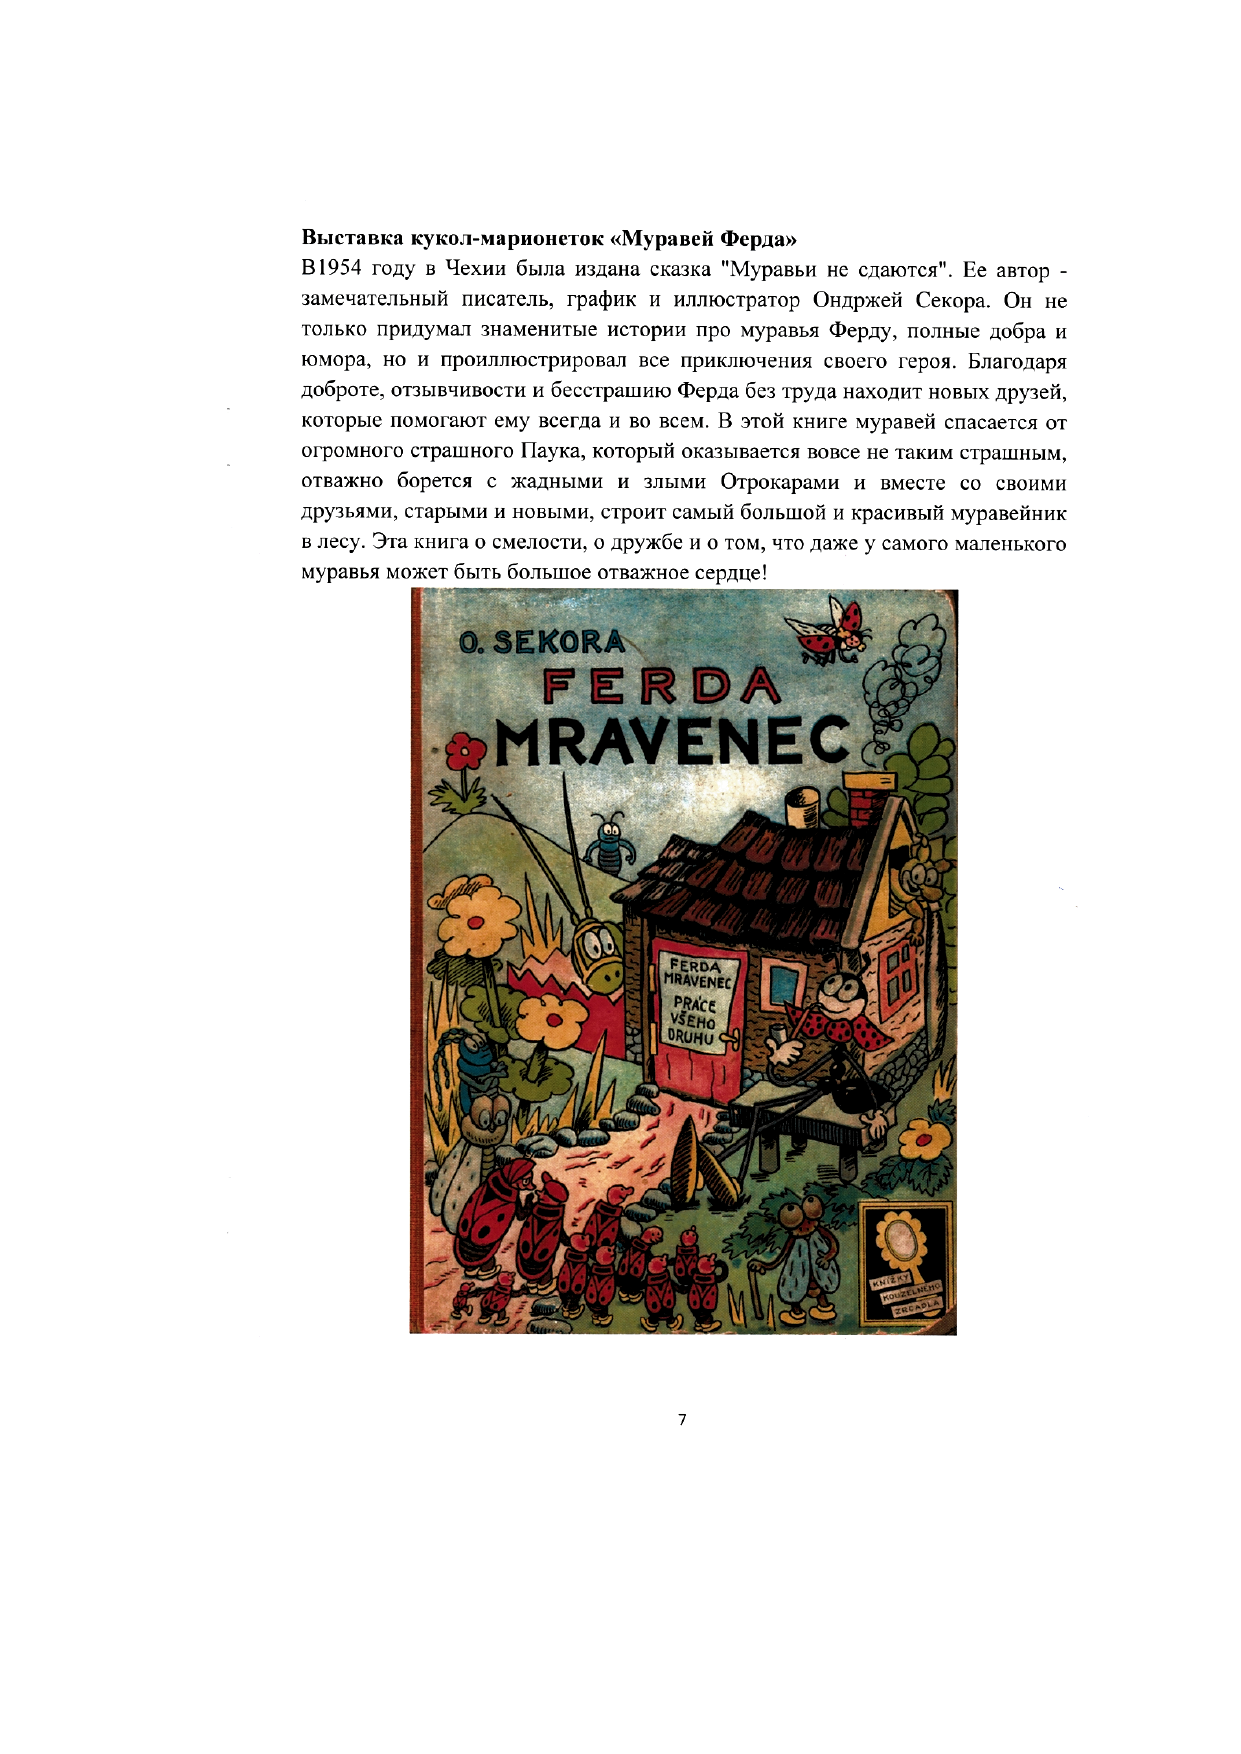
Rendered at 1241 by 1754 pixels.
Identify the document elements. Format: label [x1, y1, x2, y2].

picture [177, 118, 1152, 1497]
